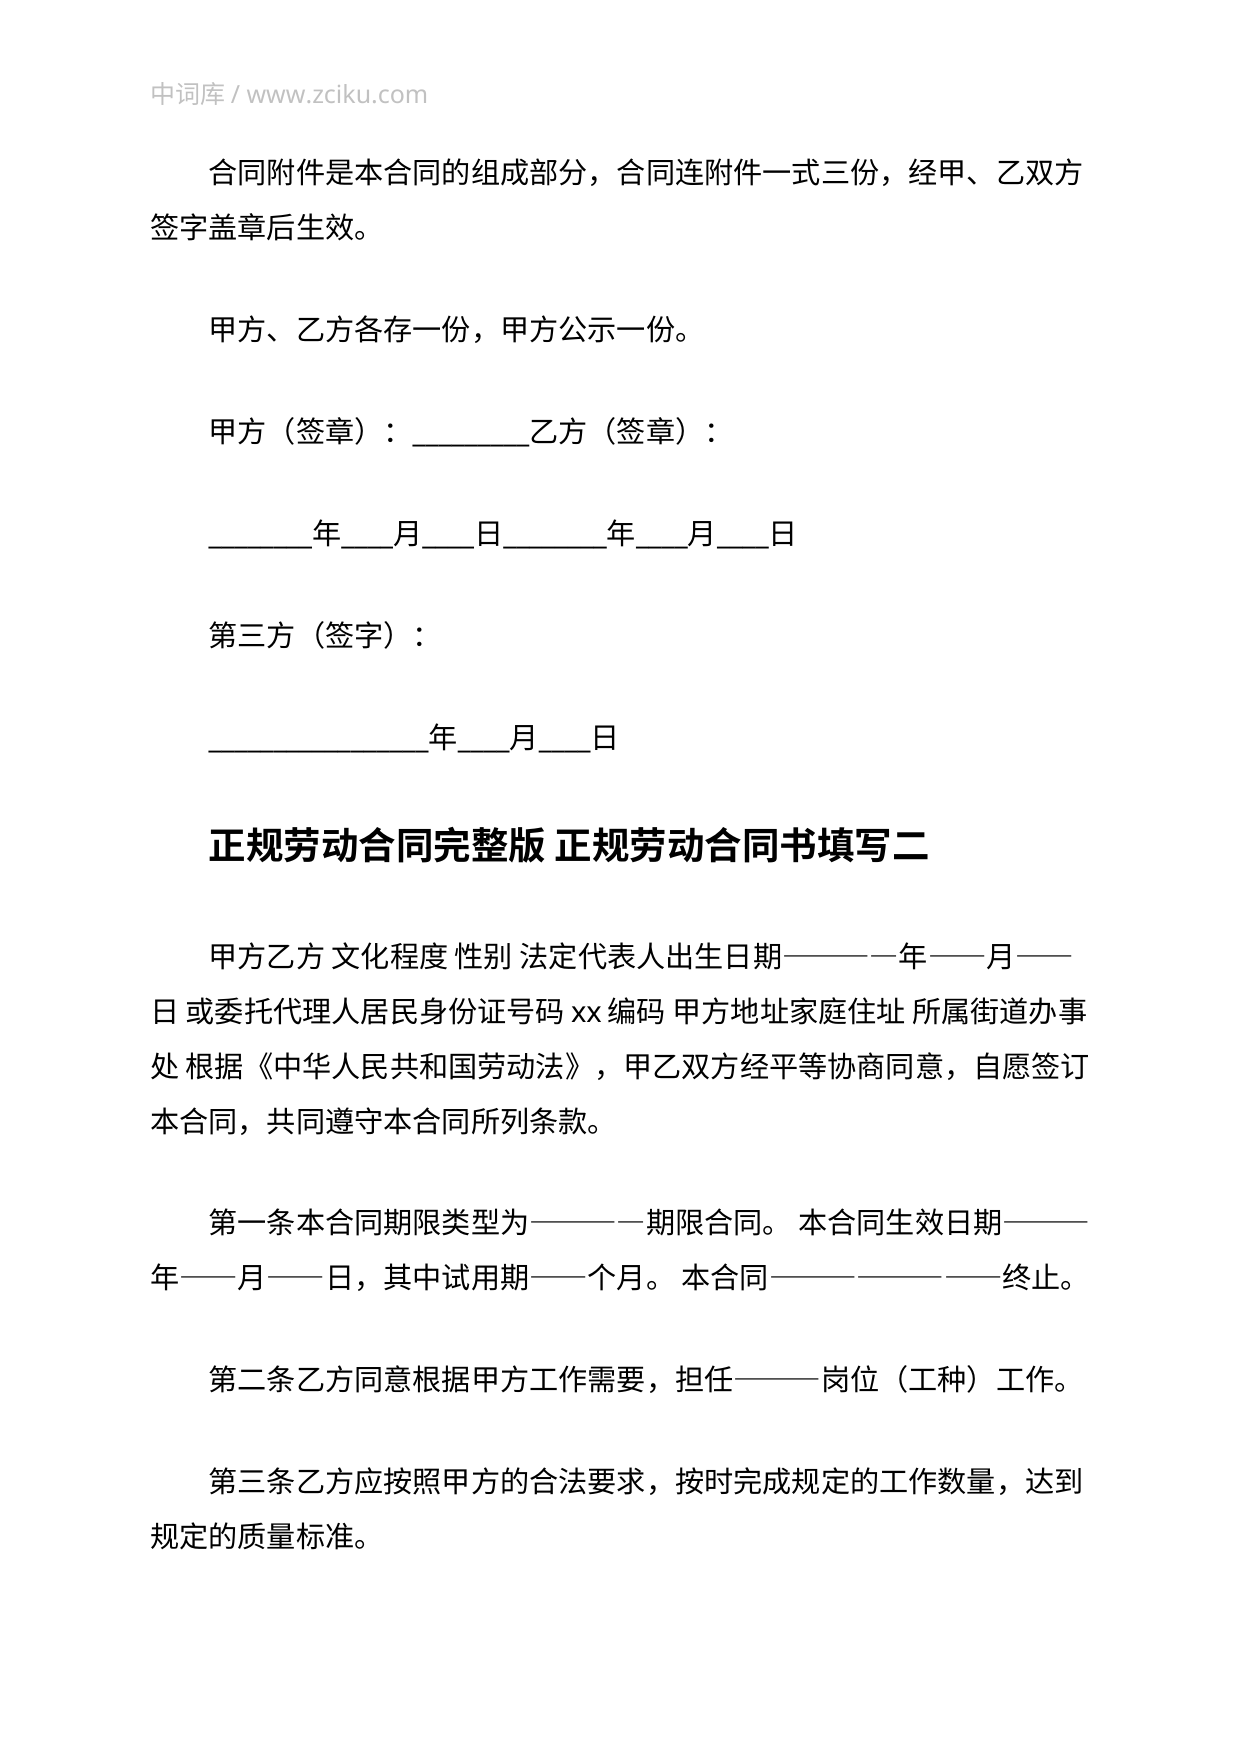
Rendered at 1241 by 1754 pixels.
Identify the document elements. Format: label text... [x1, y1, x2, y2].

text 合同附件是本合同的组成部分，合同连附件一式三份，经甲、乙双方签字盖章后生效。 [150, 150, 1090, 247]
text 甲方（签章）：_________乙方（签章）： [150, 408, 1090, 451]
text 第二条乙方同意根据甲方工作需要，担任———岗位（工种）工作。 [150, 1357, 1090, 1399]
text 第三方（签字）： [150, 612, 1090, 655]
text _________________年____月____日 [150, 714, 1090, 757]
text 正规劳动合同完整版 正规劳动合同书填写二 [150, 816, 1090, 870]
text 甲方、乙方各存一份，甲方公示一份。 [150, 307, 1090, 349]
text ________年____月____日________年____月____日 [150, 510, 1090, 553]
text 第三条乙方应按照甲方的合法要求，按时完成规定的工作数量，达到规定的质量标准。 [150, 1458, 1090, 1556]
text 甲方乙方 文化程度 性别 法定代表人出生日期————年——月——日 或委托代理人居民身份证号码xx编码 甲方地址家庭住址 所属街道办事处 根据《中华人民共和国劳动法》，甲乙双方经平等协商同意，自愿签订本合同，共同遵守本合同所列条款。 [150, 933, 1090, 1141]
text 第一条本合同期限类型为————期限合同。 本合同生效日期———年——月——日，其中试用期——个月。 本合同————————终止。 [150, 1200, 1090, 1297]
